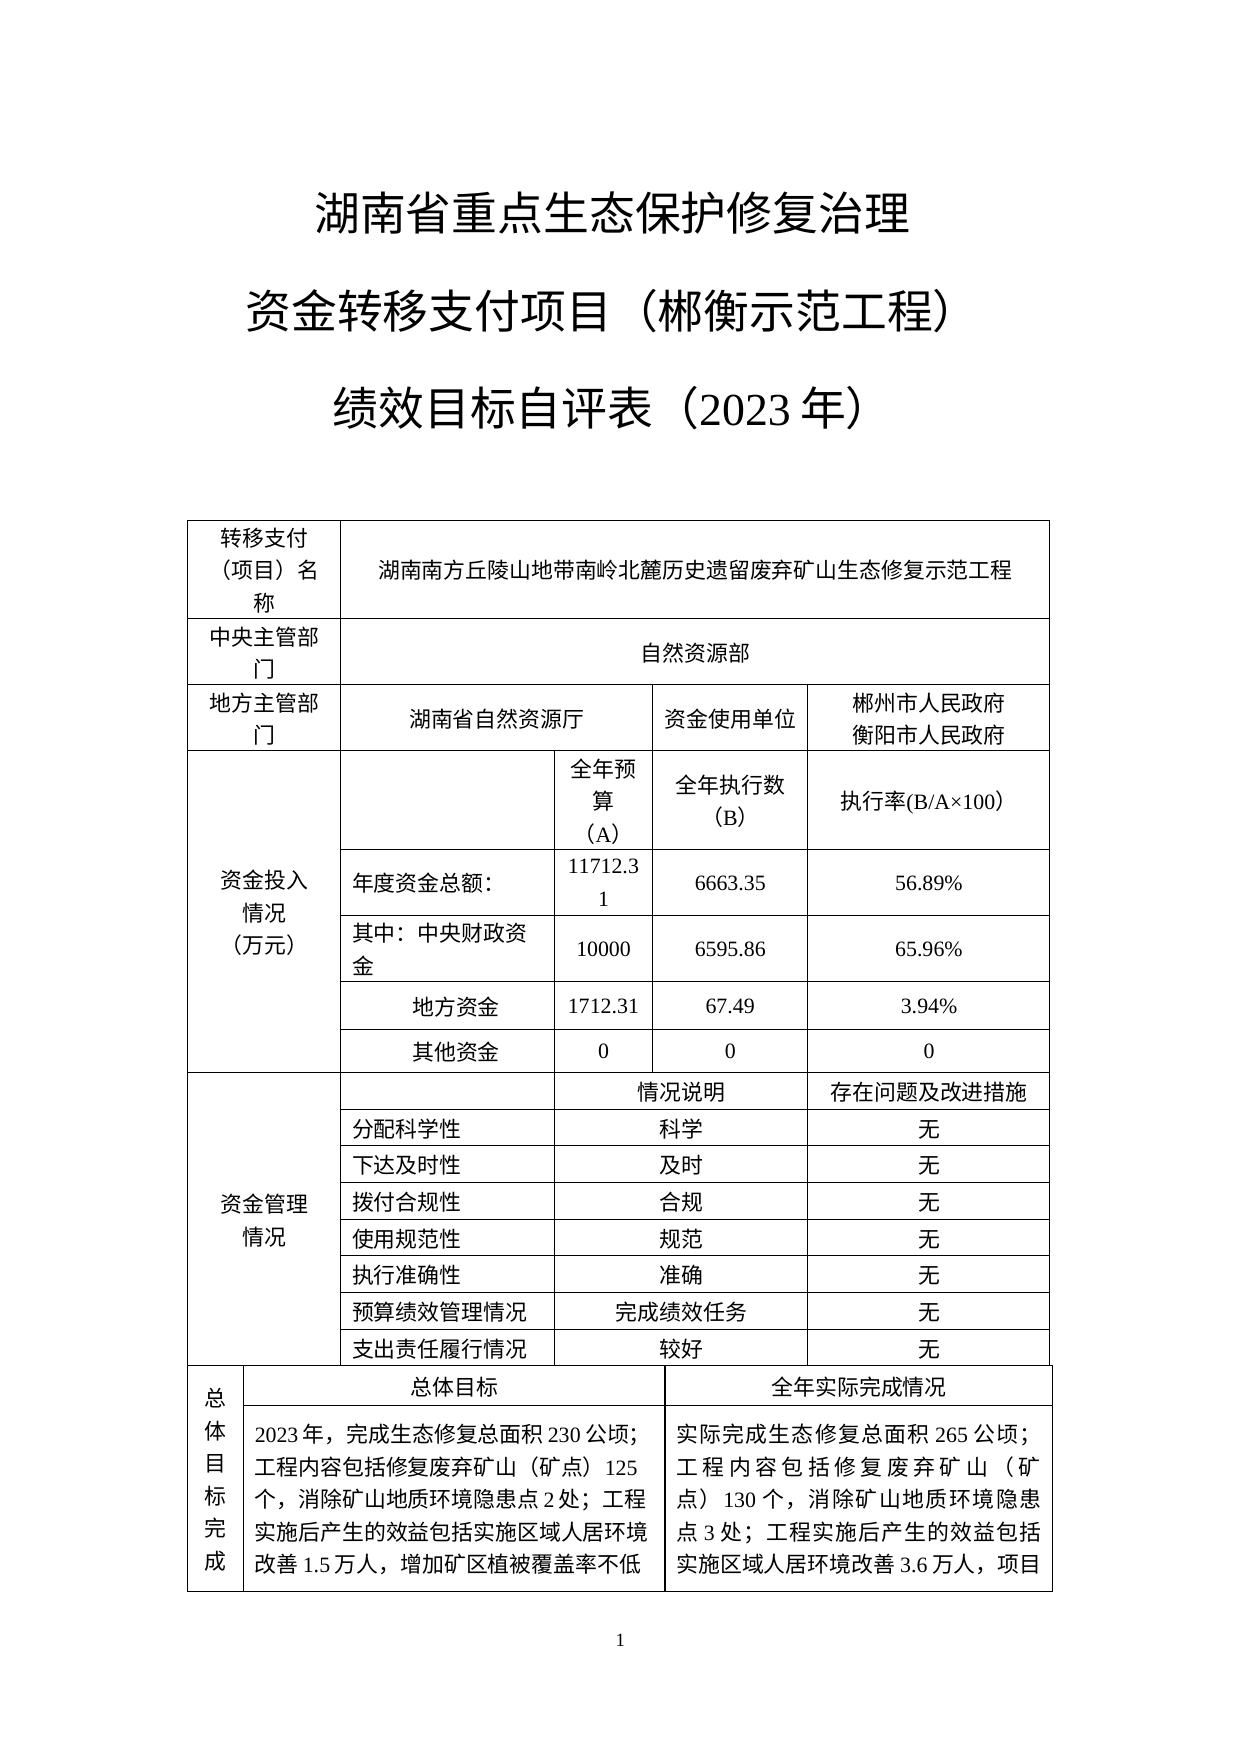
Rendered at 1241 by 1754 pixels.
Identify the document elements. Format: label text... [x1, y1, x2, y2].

table_cell 较好 [555, 1330, 807, 1365]
table_cell 11712.31 [555, 850, 652, 915]
table_cell 无 [808, 1220, 1049, 1255]
table_cell 其他资金 [341, 1030, 554, 1072]
table_cell 湖南省自然资源厅 [341, 685, 652, 750]
table_cell 无 [808, 1293, 1049, 1328]
table_cell 准确 [555, 1256, 807, 1292]
table_cell 65.96% [808, 916, 1049, 981]
table_cell 完成绩效任务 [555, 1293, 807, 1328]
table_cell 总体目标完成情况 [188, 1366, 243, 1591]
table_cell 情况说明 [555, 1073, 807, 1108]
table_cell 6663.35 [653, 850, 807, 915]
table_cell 0 [555, 1030, 652, 1072]
text 绩效目标自评表（2023年） [187, 357, 1036, 454]
table_cell 6595.86 [653, 916, 807, 981]
table_cell 科学 [555, 1110, 807, 1145]
table_cell 无 [808, 1183, 1049, 1218]
table_cell 地方主管部门 [188, 685, 340, 750]
table_cell 中央主管部门 [188, 619, 340, 684]
table_cell 0 [808, 1030, 1049, 1072]
table_cell 无 [808, 1146, 1049, 1182]
table_cell 资金使用单位 [653, 685, 807, 750]
table_cell 及时 [555, 1146, 807, 1182]
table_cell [244, 1406, 664, 1591]
table_cell 全年执行数（B） [653, 751, 807, 849]
table_cell 存在问题及改进措施 [808, 1073, 1049, 1108]
table_cell 67.49 [653, 982, 807, 1029]
table_cell 地方资金 [341, 982, 554, 1029]
table_cell 支出责任履行情况 [341, 1330, 554, 1365]
table_cell 郴州市人民政府 衡阳市人民政府 [808, 685, 1049, 750]
table_cell 0 [653, 1030, 807, 1072]
table_cell 执行率(B/A×100） [808, 751, 1049, 849]
table_cell 3.94% [808, 982, 1049, 1029]
text 湖南省重点生态保护修复治理 [187, 162, 1036, 259]
table_header 转移支付 （项目）名称 [188, 521, 340, 618]
table_cell 无 [808, 1110, 1049, 1145]
table_cell [341, 751, 554, 849]
table_cell 合规 [555, 1183, 807, 1218]
table_cell 无 [808, 1330, 1049, 1365]
table_cell 56.89% [808, 850, 1049, 915]
text 资金转移支付项目（郴衡示范工程） [187, 259, 1036, 357]
table_cell 分配科学性 [341, 1110, 554, 1145]
table_cell 拨付合规性 [341, 1183, 554, 1218]
table_cell 总体目标 [244, 1366, 664, 1404]
table_cell 下达及时性 [341, 1146, 554, 1182]
table_cell 1712.31 [555, 982, 652, 1029]
table_cell 无 [808, 1256, 1049, 1292]
table_cell 资金投入 情况 （万元） [188, 751, 340, 1072]
table_header 湖南南方丘陵山地带南岭北麓历史遗留废弃矿山生态修复示范工程 [341, 521, 1049, 618]
table_cell 全年预算（A） [555, 751, 652, 849]
table_cell 全年实际完成情况 [666, 1366, 1052, 1404]
table_cell 执行准确性 [341, 1256, 554, 1292]
table_cell 使用规范性 [341, 1220, 554, 1255]
table_cell 预算绩效管理情况 [341, 1293, 554, 1328]
table_cell 自然资源部 [341, 619, 1049, 684]
table_cell 其中：中央财政资金 [341, 916, 554, 981]
table_cell 10000 [555, 916, 652, 981]
table_cell 年度资金总额： [341, 850, 554, 915]
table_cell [666, 1406, 1052, 1591]
table_cell 资金管理 情况 [188, 1073, 340, 1365]
table_cell [341, 1073, 554, 1108]
table_cell 规范 [555, 1220, 807, 1255]
